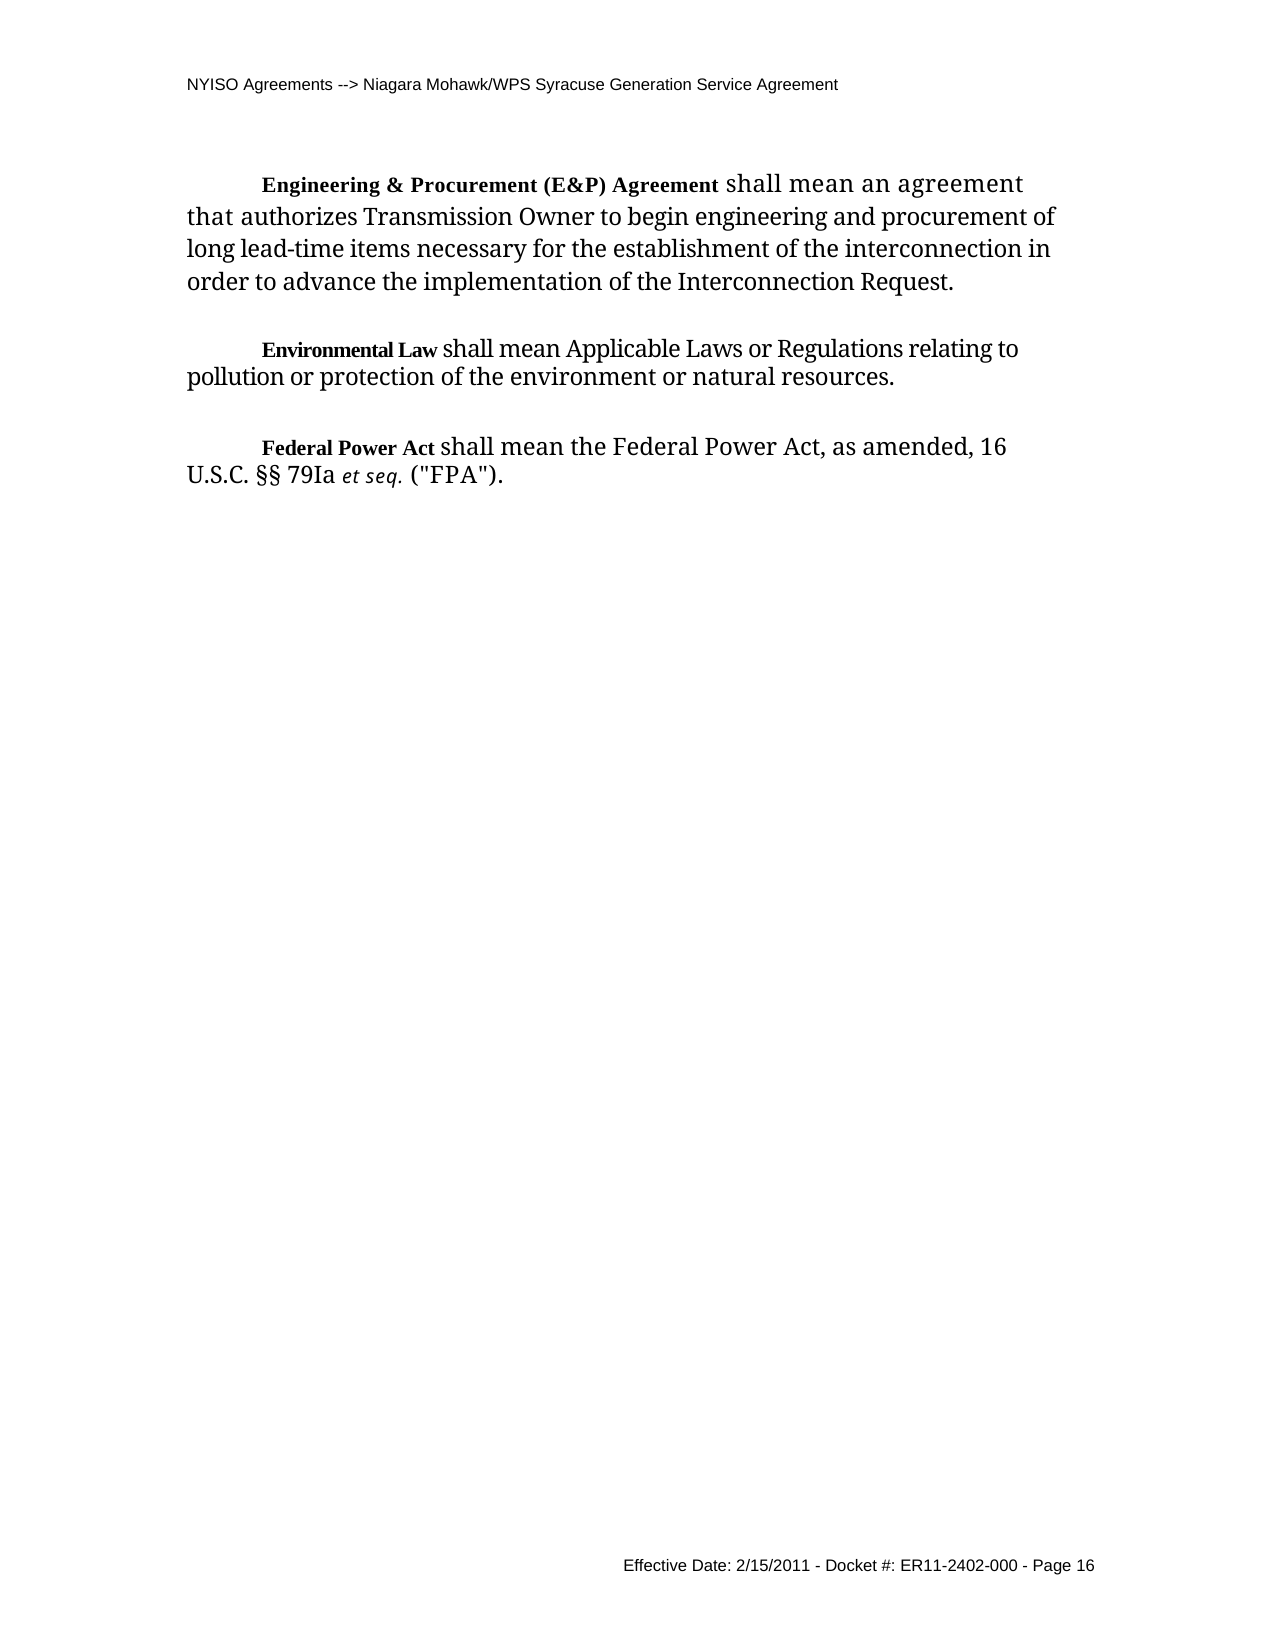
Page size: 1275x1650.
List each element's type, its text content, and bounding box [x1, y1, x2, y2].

text Engineering & Procurement (E&P) Agreement shall mean an agreement that authorizes Transmission Owner to begin engineering and procurement of long lead-time items necessary for the establishment of the interconnection in order to advance the implementation of the Interconnection Request. [187, 167, 1065, 297]
text Environmental Law shall mean Applicable Laws or Regulations relating to pollution or protection of the environment or natural resources. [187, 334, 1050, 392]
text Federal Power Act shall mean the Federal Power Act, as amended, 16 U.S.C. §§ 79Ia et seq. ("FPA"). [187, 433, 1050, 490]
